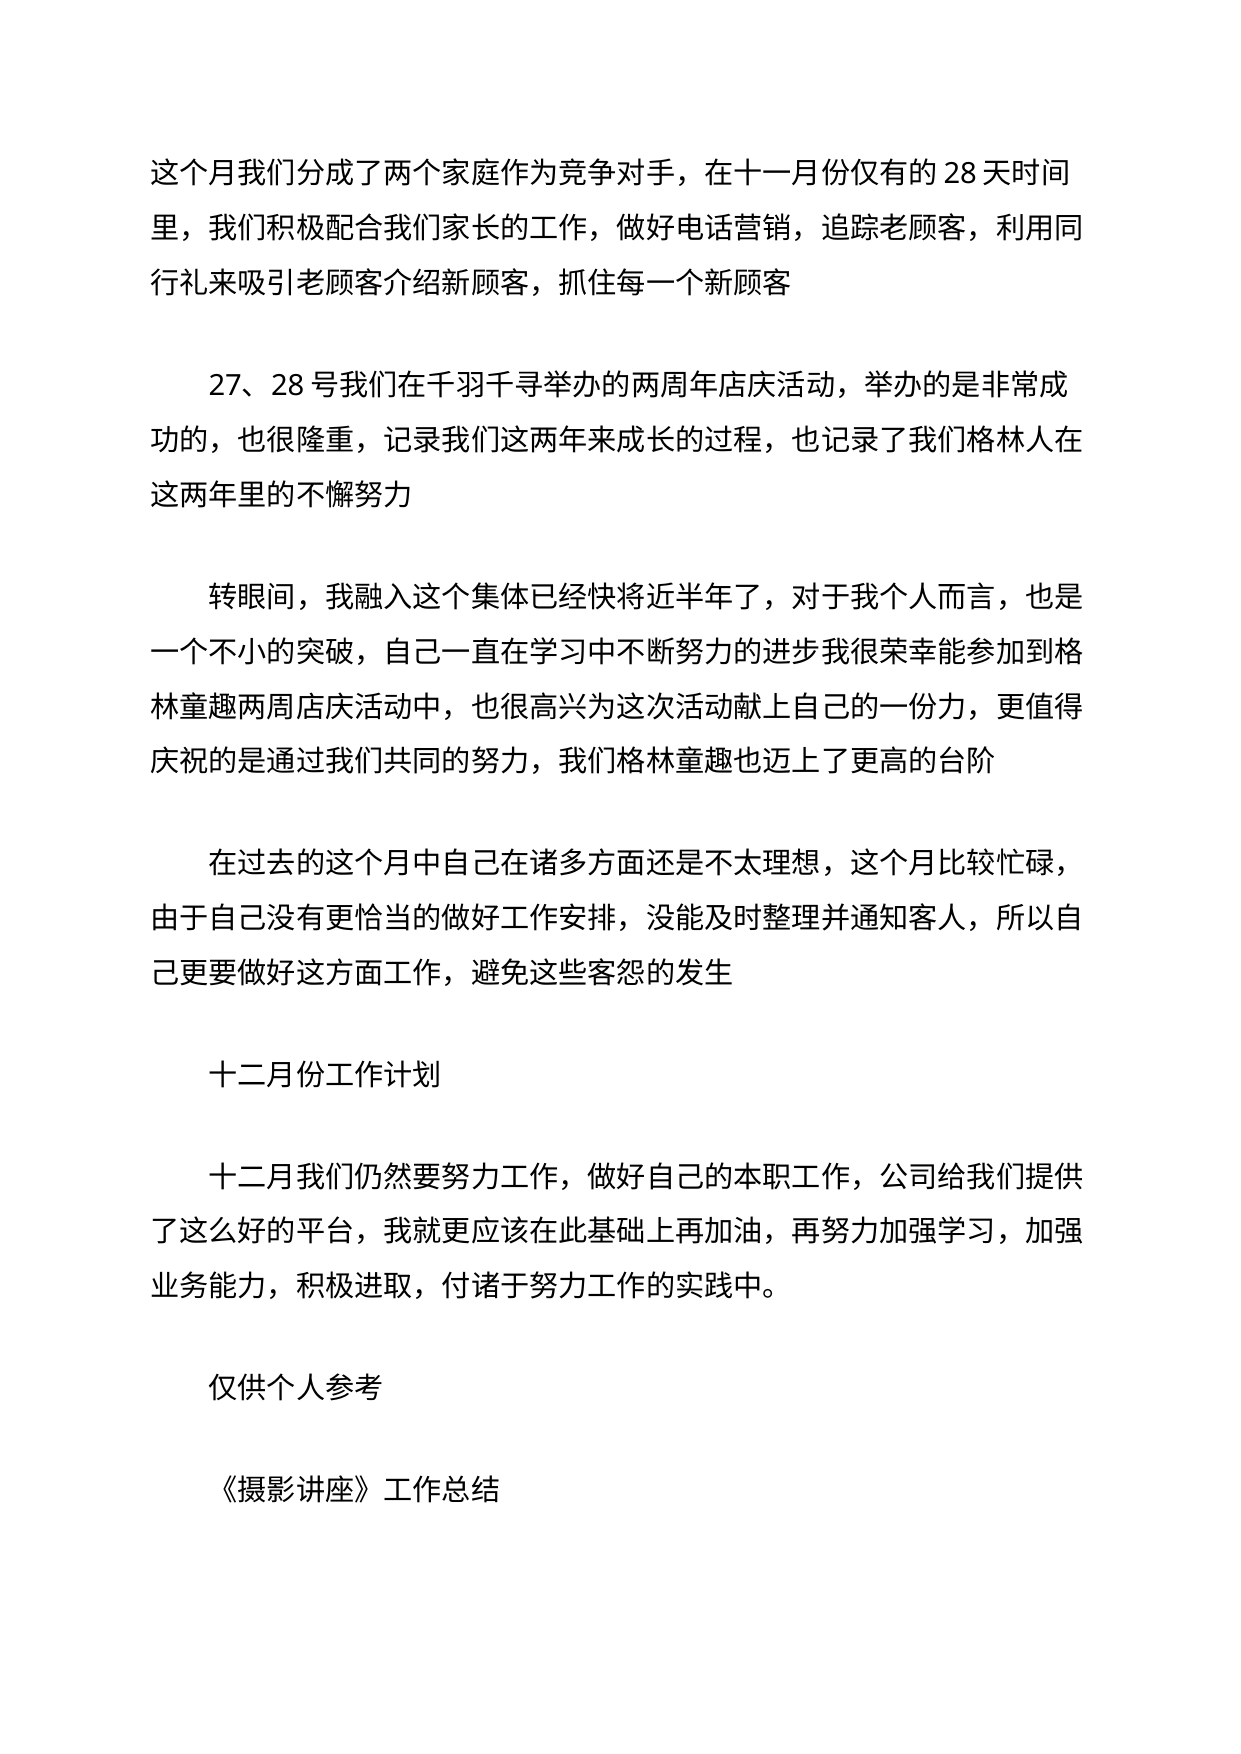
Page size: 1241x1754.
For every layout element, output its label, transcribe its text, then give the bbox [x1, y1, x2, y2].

text 《摄影讲座》工作总结 [150, 1466, 1090, 1509]
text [150, 150, 1090, 302]
text 转眼间，我融入这个集体已经快将近半年了，对于我个人而言，也是一个不小的突破，自己一直在学习中不断努力的进步我很荣幸能参加到格林童趣两周店庆活动中，也很高兴为这次活动献上自己的一份力，更值得庆祝的是通过我们共同的努力，我们格林童趣也迈上了更高的台阶 [150, 573, 1090, 780]
text 十二月份工作计划 [150, 1051, 1090, 1094]
text 仅供个人参考 [150, 1365, 1090, 1407]
text 在过去的这个月中自己在诸多方面还是不太理想，这个月比较忙碌，由于自己没有更恰当的做好工作安排，没能及时整理并通知客人，所以自己更要做好这方面工作，避免这些客怨的发生 [150, 840, 1090, 992]
text 十二月我们仍然要努力工作，做好自己的本职工作，公司给我们提供了这么好的平台，我就更应该在此基础上再加油，再努力加强学习，加强业务能力，积极进取，付诸于努力工作的实践中。 [150, 1153, 1090, 1305]
text 27、28号我们在千羽千寻举办的两周年店庆活动，举办的是非常成功的，也很隆重，记录我们这两年来成长的过程，也记录了我们格林人在这两年里的不懈努力 [150, 362, 1090, 514]
